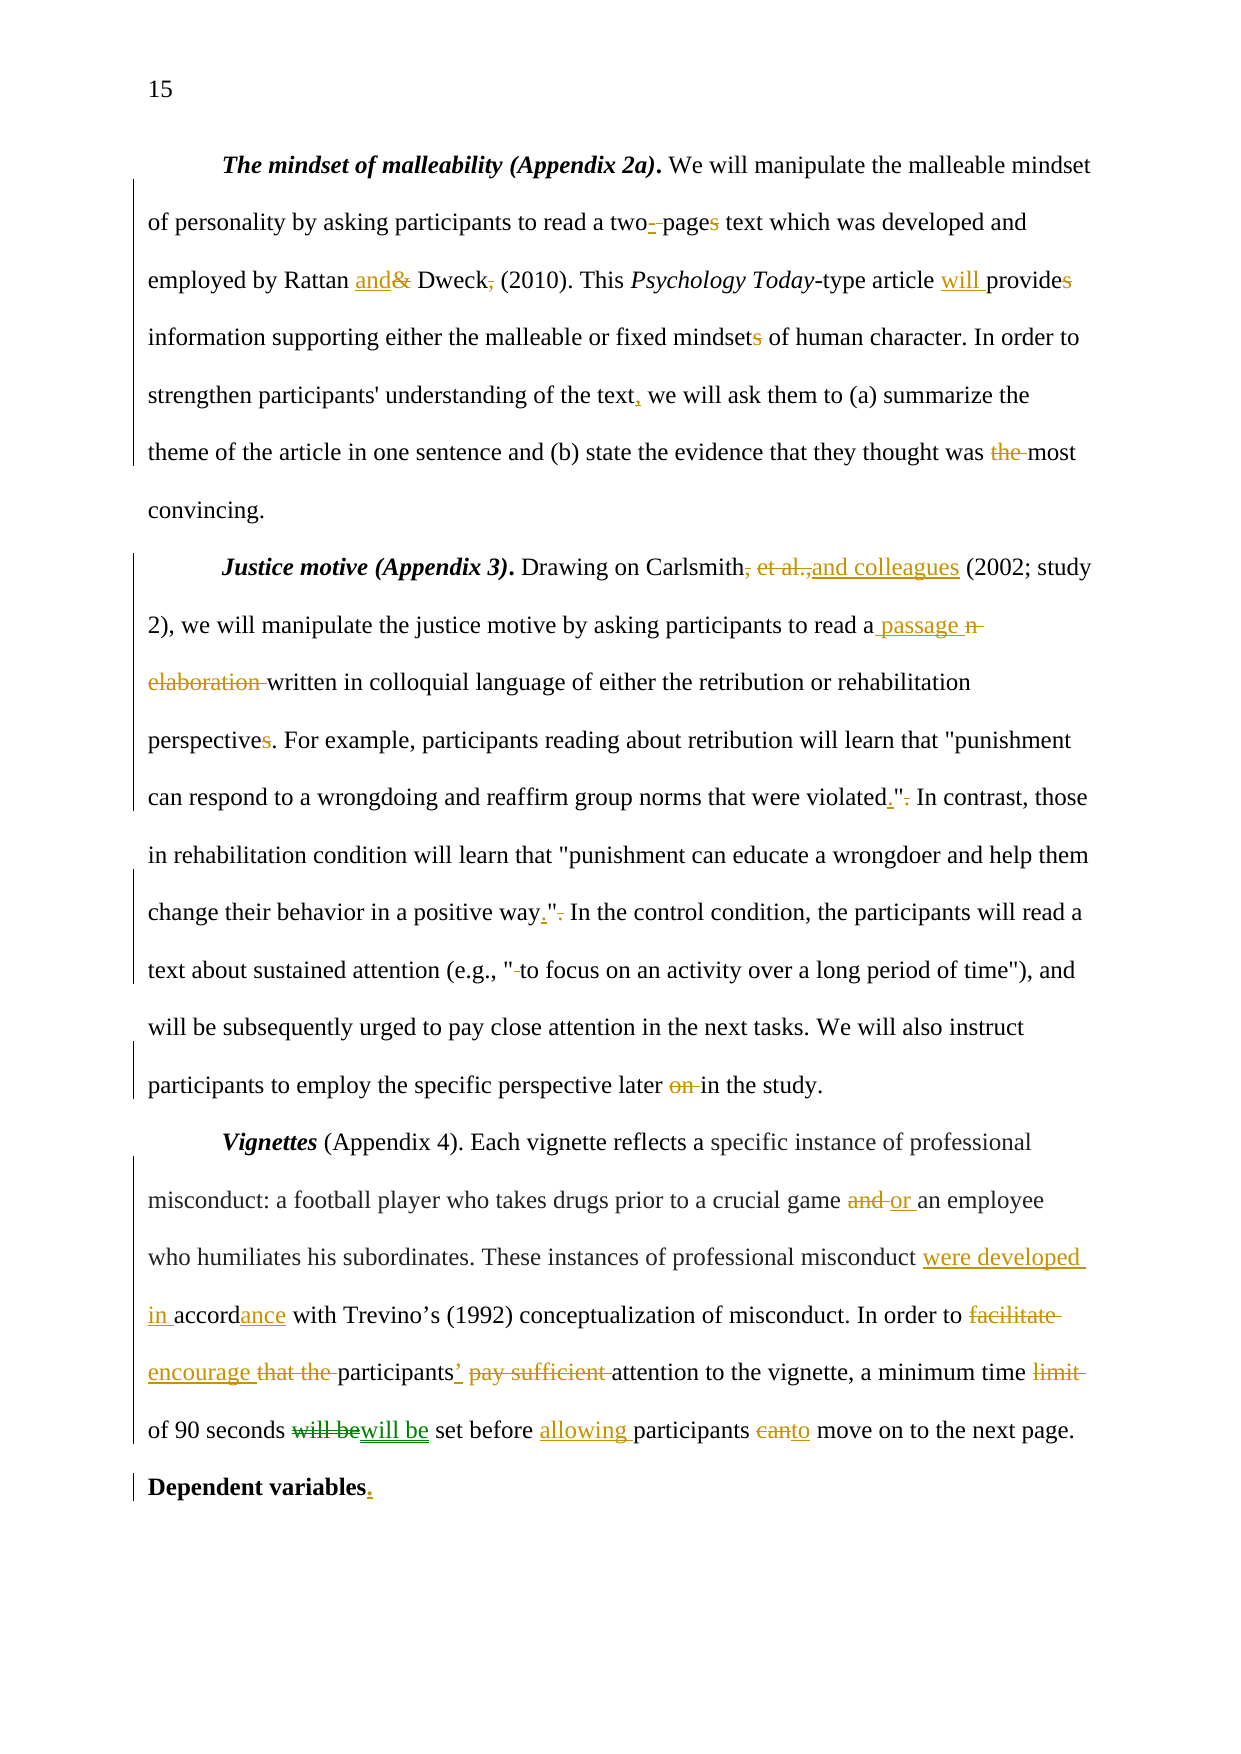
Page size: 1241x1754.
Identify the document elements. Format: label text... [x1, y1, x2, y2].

text Justice motive (Appendix 3). Drawing on Carlsmith (2002; study 2), we will manipulate the justice motive by asking participants to read awritten in colloquial language of either the retribution or rehabilitation perspective. For example, participants reading about retribution will learn that "punishment can respond to a wrongdoing and reaffirm group norms that were violated" In contrast, those in rehabilitation condition will learn that "punishment can educate a wrongdoer and help them change their behavior in a positive way" In the control condition, the participants will read a text about sustained attention (e.g., "to focus on an activity over a long period of time"), and will be subsequently urged to pay close attention in the next tasks. We will also instruct participants to employ the specific perspective later in the study. [148, 552, 1092, 1099]
text Dependent variables [148, 1472, 1092, 1501]
text Vignettes (Appendix 4). Each vignette reflects a specific instance of professional misconduct: a football player who takes drugs prior to a crucial game an employee who humiliates his subordinates. These instances of professional misconduct accord with Trevino’s (1992) conceptualization of misconduct. In order to participants attention to the vignette, a minimum time of 90 seconds set before participants move on to the next page. [148, 1127, 1092, 1444]
text The mindset of malleability (Appendix 2a). We will manipulate the malleable mindset of personality by asking participants to read a twopage text which was developed and employed by Rattan Dweck (2010). This Psychology Today-type article provide information supporting either the malleable or fixed mindset of human character. In order to strengthen participants' understanding of the text we will ask them to (a) summarize the theme of the article in one sentence and (b) state the evidence that they thought was most convincing. [148, 150, 1092, 524]
